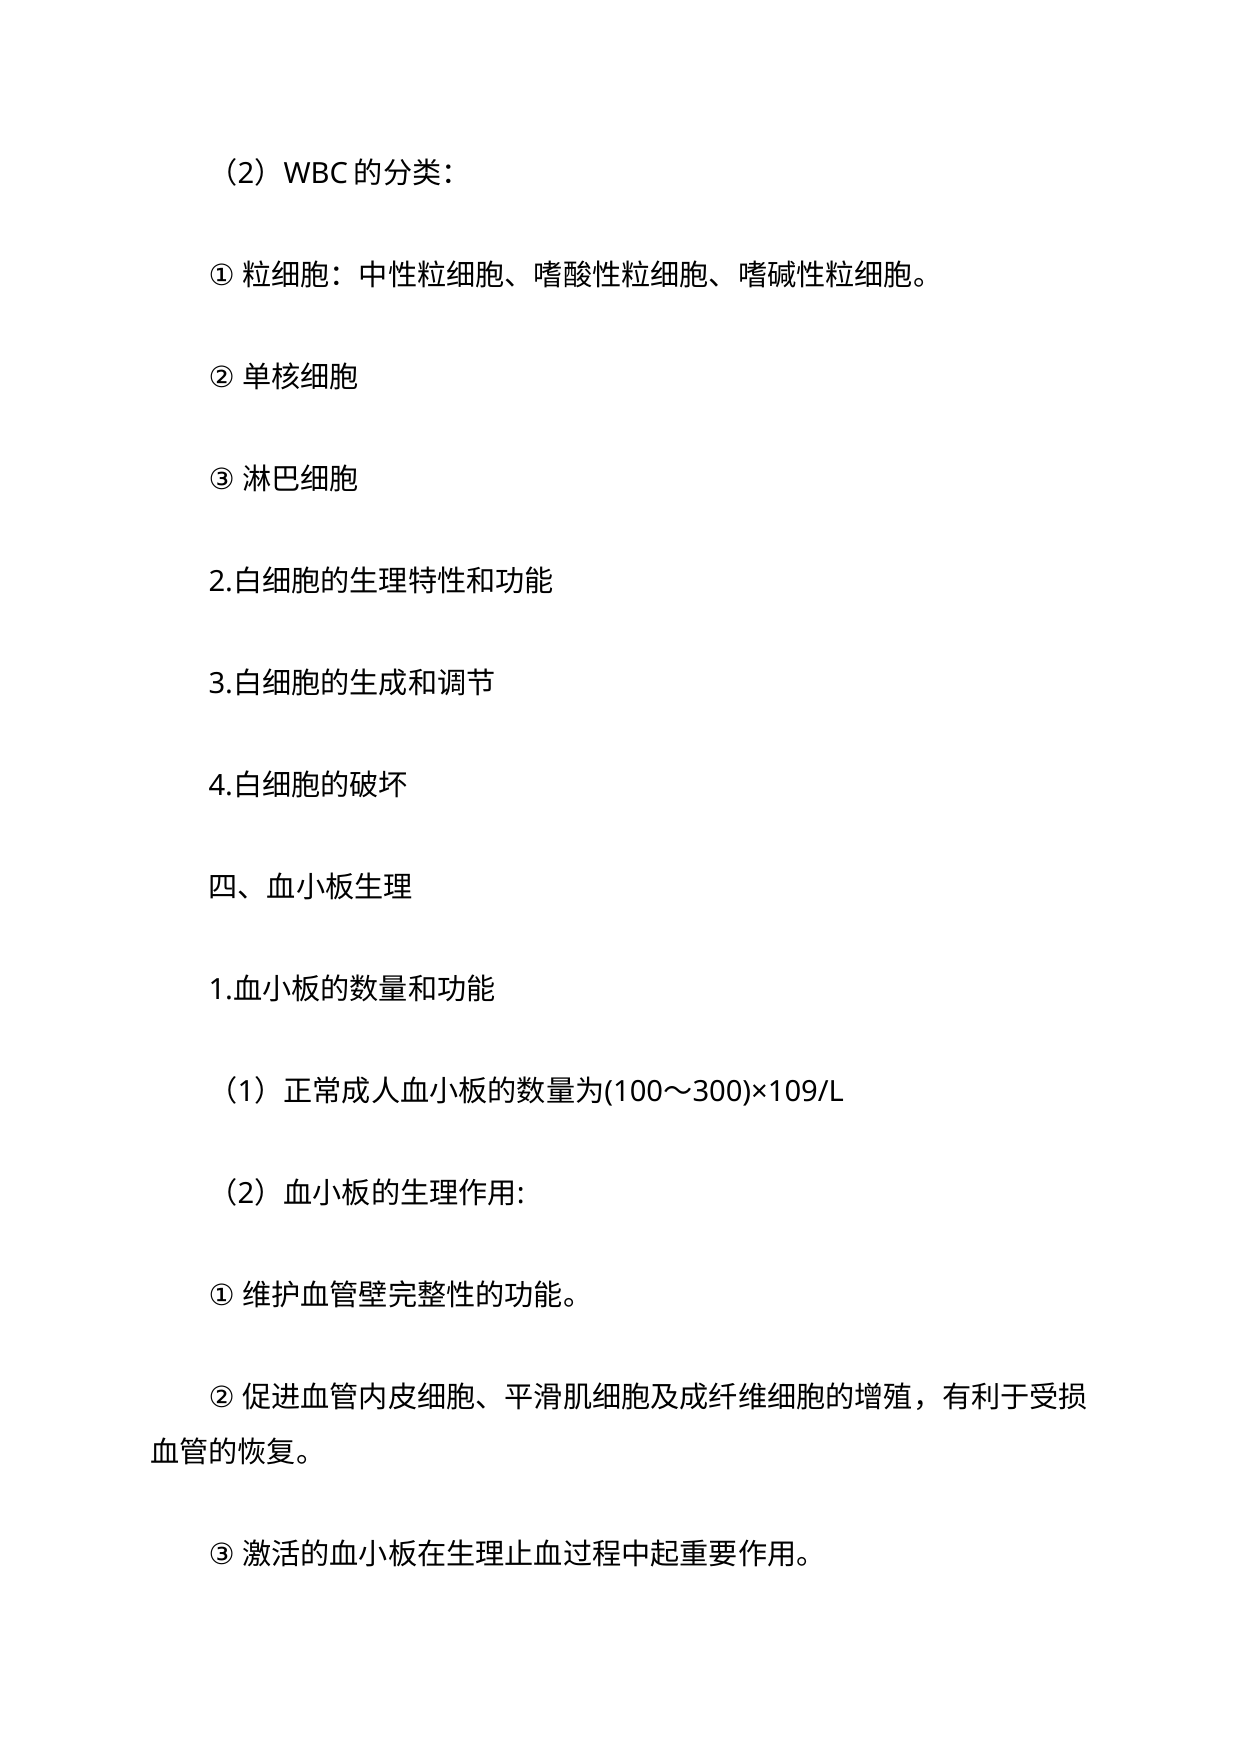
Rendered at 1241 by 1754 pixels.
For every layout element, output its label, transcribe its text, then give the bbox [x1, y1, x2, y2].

text ③ 激活的血小板在生理止血过程中起重要作用。 [150, 1530, 1090, 1573]
text ① 粒细胞：中性粒细胞、嗜酸性粒细胞、嗜碱性粒细胞。 [150, 252, 1090, 294]
text （2）WBC的分类： [150, 150, 1090, 192]
text ② 促进血管内皮细胞、平滑肌细胞及成纤维细胞的增殖，有利于受损血管的恢复。 [150, 1373, 1090, 1471]
text （1）正常成人血小板的数量为(100～300)×109/L [150, 1068, 1090, 1110]
text 1.血小板的数量和功能 [150, 966, 1090, 1008]
text 2.白细胞的生理特性和功能 [150, 558, 1090, 600]
text ② 单核细胞 [150, 354, 1090, 396]
text ③ 淋巴细胞 [150, 456, 1090, 498]
text ① 维护血管壁完整性的功能。 [150, 1272, 1090, 1314]
text 4.白细胞的破坏 [150, 762, 1090, 804]
text 四、血小板生理 [150, 864, 1090, 906]
text 3.白细胞的生成和调节 [150, 660, 1090, 702]
text （2）血小板的生理作用: [150, 1169, 1090, 1212]
